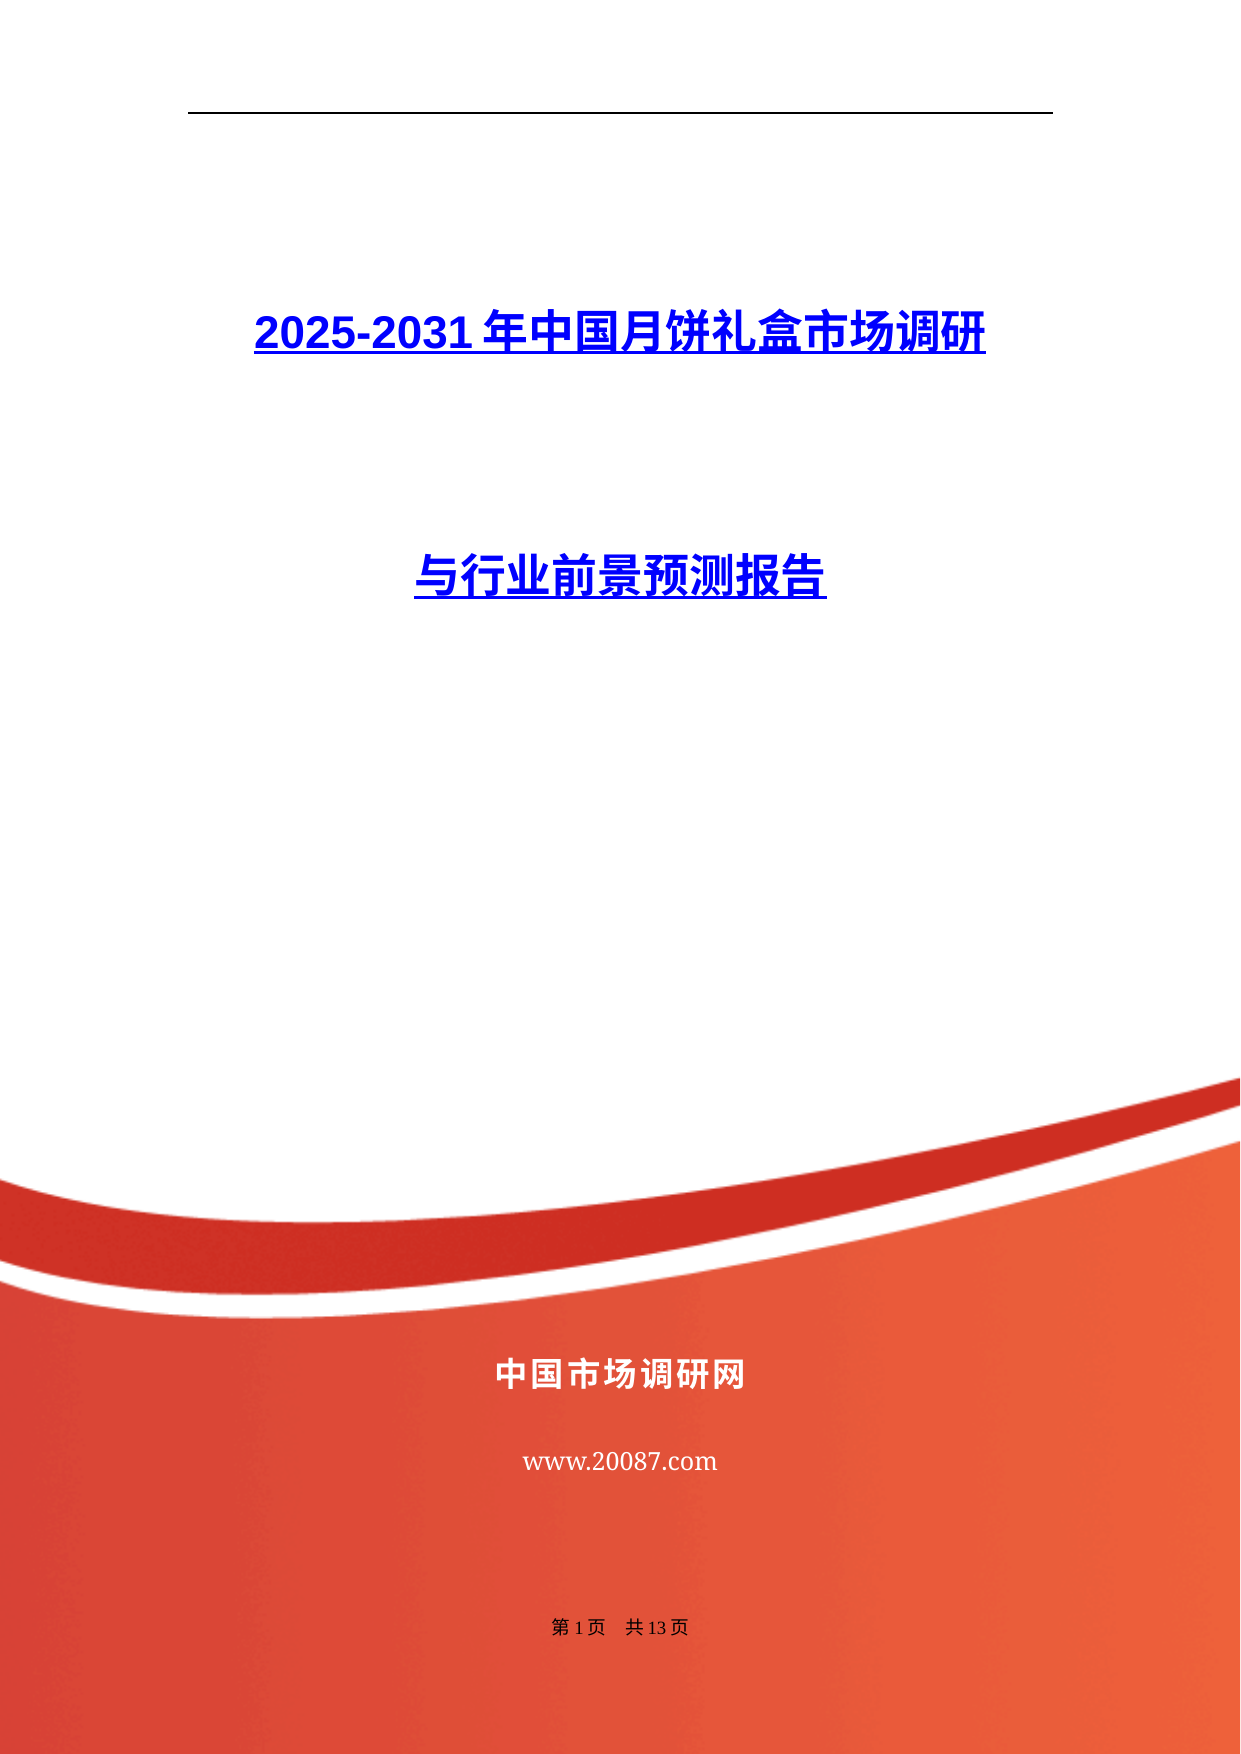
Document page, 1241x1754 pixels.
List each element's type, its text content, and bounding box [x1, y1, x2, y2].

text www.20087.com [187, 1428, 1053, 1493]
table_header 2025-2031年中国月饼礼盒市场调研与行业前景预测报告 [188, 207, 1053, 773]
picture [0, 1006, 1241, 1754]
subtitle 中国市场调研网 [187, 1339, 1053, 1404]
